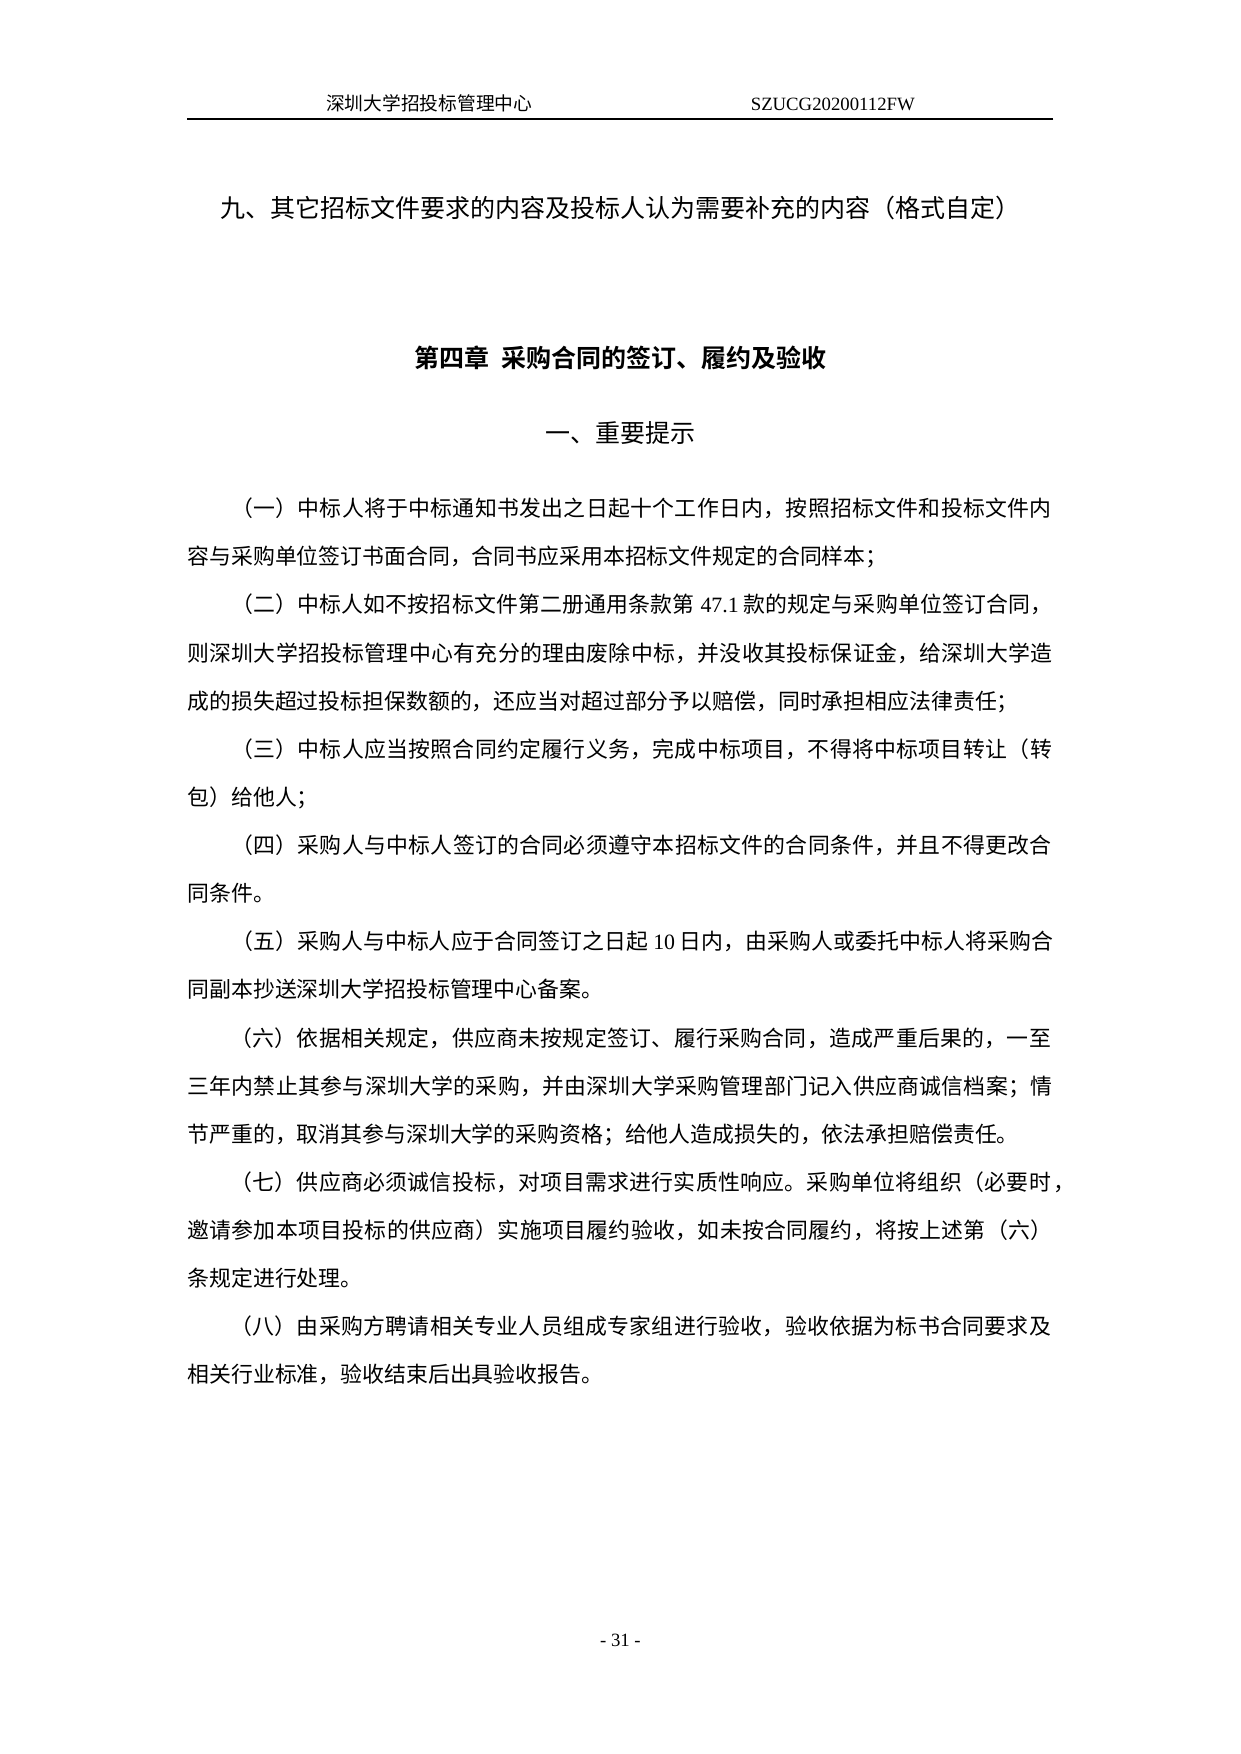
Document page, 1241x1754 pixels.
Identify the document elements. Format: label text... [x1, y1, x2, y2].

text 第四章 采购合同的签订、履约及验收 [187, 333, 1053, 381]
text （二）中标人如不按招标文件第二册通用条款第47.1款的规定与采购单位签订合同，则深圳大学招投标管理中心有充分的理由废除中标，并没收其投标保证金，给深圳大学造成的损失超过投标担保数额的，还应当对超过部分予以赔偿，同时承担相应法律责任； [187, 579, 1053, 724]
text （七）供应商必须诚信投标，对项目需求进行实质性响应。采购单位将组织（必要时，邀请参加本项目投标的供应商）实施项目履约验收，如未按合同履约，将按上述第（六）条规定进行处理。 [187, 1157, 1053, 1301]
text （一）中标人将于中标通知书发出之日起十个工作日内，按照招标文件和投标文件内容与采购单位签订书面合同，合同书应采用本招标文件规定的合同样本； [187, 483, 1053, 579]
text 九、其它招标文件要求的内容及投标人认为需要补充的内容（格式自定） [187, 182, 1053, 230]
text （三）中标人应当按照合同约定履行义务，完成中标项目，不得将中标项目转让（转包）给他人； [187, 724, 1053, 820]
text （五）采购人与中标人应于合同签订之日起10日内，由采购人或委托中标人将采购合同副本抄送深圳大学招投标管理中心备案。 [187, 916, 1053, 1012]
text （八）由采购方聘请相关专业人员组成专家组进行验收，验收依据为标书合同要求及相关行业标准，验收结束后出具验收报告。 [187, 1301, 1053, 1397]
text （四）采购人与中标人签订的合同必须遵守本招标文件的合同条件，并且不得更改合同条件。 [187, 820, 1053, 916]
text 一、重要提示 [187, 408, 1053, 456]
text （六）依据相关规定，供应商未按规定签订、履行采购合同，造成严重后果的，一至三年内禁止其参与深圳大学的采购，并由深圳大学采购管理部门记入供应商诚信档案；情节严重的，取消其参与深圳大学的采购资格；给他人造成损失的，依法承担赔偿责任。 [187, 1012, 1053, 1157]
